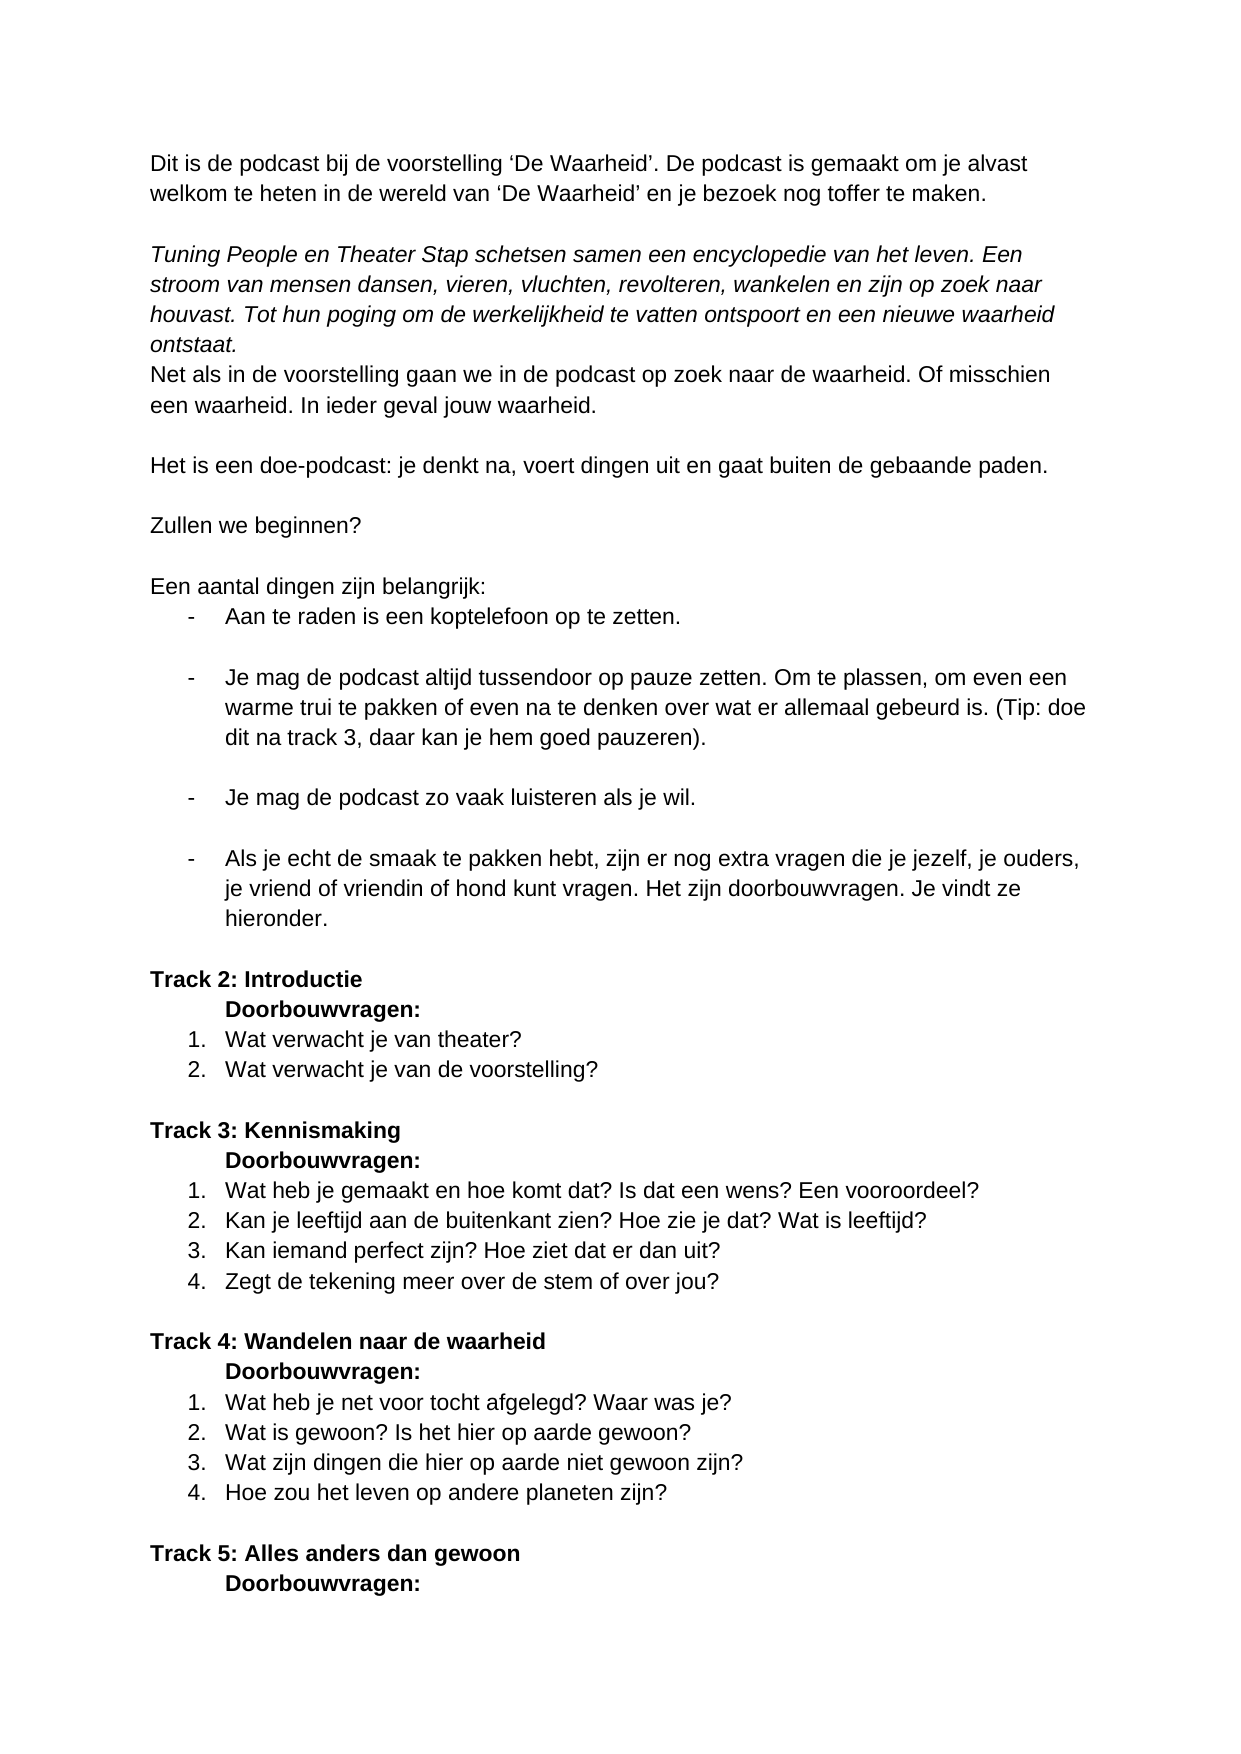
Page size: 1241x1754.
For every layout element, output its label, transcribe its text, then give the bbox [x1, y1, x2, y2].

list Aan te raden is een koptelefoon op te zetten. [187, 603, 1090, 660]
text Doorbouwvragen: [150, 1147, 1090, 1173]
list Wat zijn dingen die hier op aarde niet gewoon zijn? [187, 1449, 1090, 1475]
list Kan je leeftijd aan de buitenkant zien? Hoe zie je dat? Wat is leeftijd? [187, 1207, 1090, 1234]
text Doorbouwvragen: [150, 996, 1090, 1022]
list Als je echt de smaak te pakken hebt, zijn er nog extra vragen die je jezelf, je ouders, je vriend of vriendin of hond kunt vragen. Het zijn doorbouwvragen. Je vindt ze hieronder. [187, 845, 1090, 932]
list Wat heb je gemaakt en hoe komt dat? Is dat een wens? Een vooroordeel? [187, 1177, 1090, 1203]
text Doorbouwvragen: [150, 1358, 1090, 1385]
list Kan iemand perfect zijn? Hoe ziet dat er dan uit? [187, 1237, 1090, 1264]
list Zegt de tekening meer over de stem of over jou? [187, 1268, 1090, 1294]
list Wat verwacht je van de voorstelling? [187, 1056, 1090, 1083]
list Je mag de podcast zo vaak luisteren als je wil. [187, 784, 1090, 841]
list Hoe zou het leven op andere planeten zijn? [187, 1479, 1090, 1506]
text Tuning People en Theater Stap schetsen samen een encyclopedie van het leven. Een stroom van mensen dansen, vieren, vluchten, revolteren, wankelen en zijn op zoek naar houvast. Tot hun poging om de werkelijkheid te vatten ontspoort en een nieuwe waarheid ontstaat. [150, 241, 1090, 358]
text Het is een doe-podcast: je denkt na, voert dingen uit en gaat buiten de gebaande paden. [150, 452, 1090, 478]
list Wat heb je net voor tocht afgelegd? Waar was je? [187, 1388, 1090, 1415]
text Dit is de podcast bij de voorstelling ‘De Waarheid’. De podcast is gemaakt om je alvast welkom te heten in de wereld van ‘De Waarheid’ en je bezoek nog toffer te maken. [150, 150, 1090, 207]
list Wat is gewoon? Is het hier op aarde gewoon? [187, 1419, 1090, 1445]
text Een aantal dingen zijn belangrijk: [150, 573, 1090, 599]
text Track 3: Kennismaking [150, 1117, 1090, 1143]
text Net als in de voorstelling gaan we in de podcast op zoek naar de waarheid. Of misschien een waarheid. In ieder geval jouw waarheid. [150, 361, 1090, 418]
text Track 5: Alles anders dan gewoon Doorbouwvragen: [150, 1539, 1090, 1596]
text Track 2: Introductie [150, 966, 1090, 992]
text Track 4: Wandelen naar de waarheid [150, 1328, 1090, 1354]
list Je mag de podcast altijd tussendoor op pauze zetten. Om te plassen, om even een warme trui te pakken of even na te denken over wat er allemaal gebeurd is. (Tip: doe dit na track 3, daar kan je hem goed pauzeren). [187, 663, 1090, 781]
text Zullen we beginnen? [150, 512, 1090, 539]
list Wat verwacht je van theater? [187, 1026, 1090, 1052]
